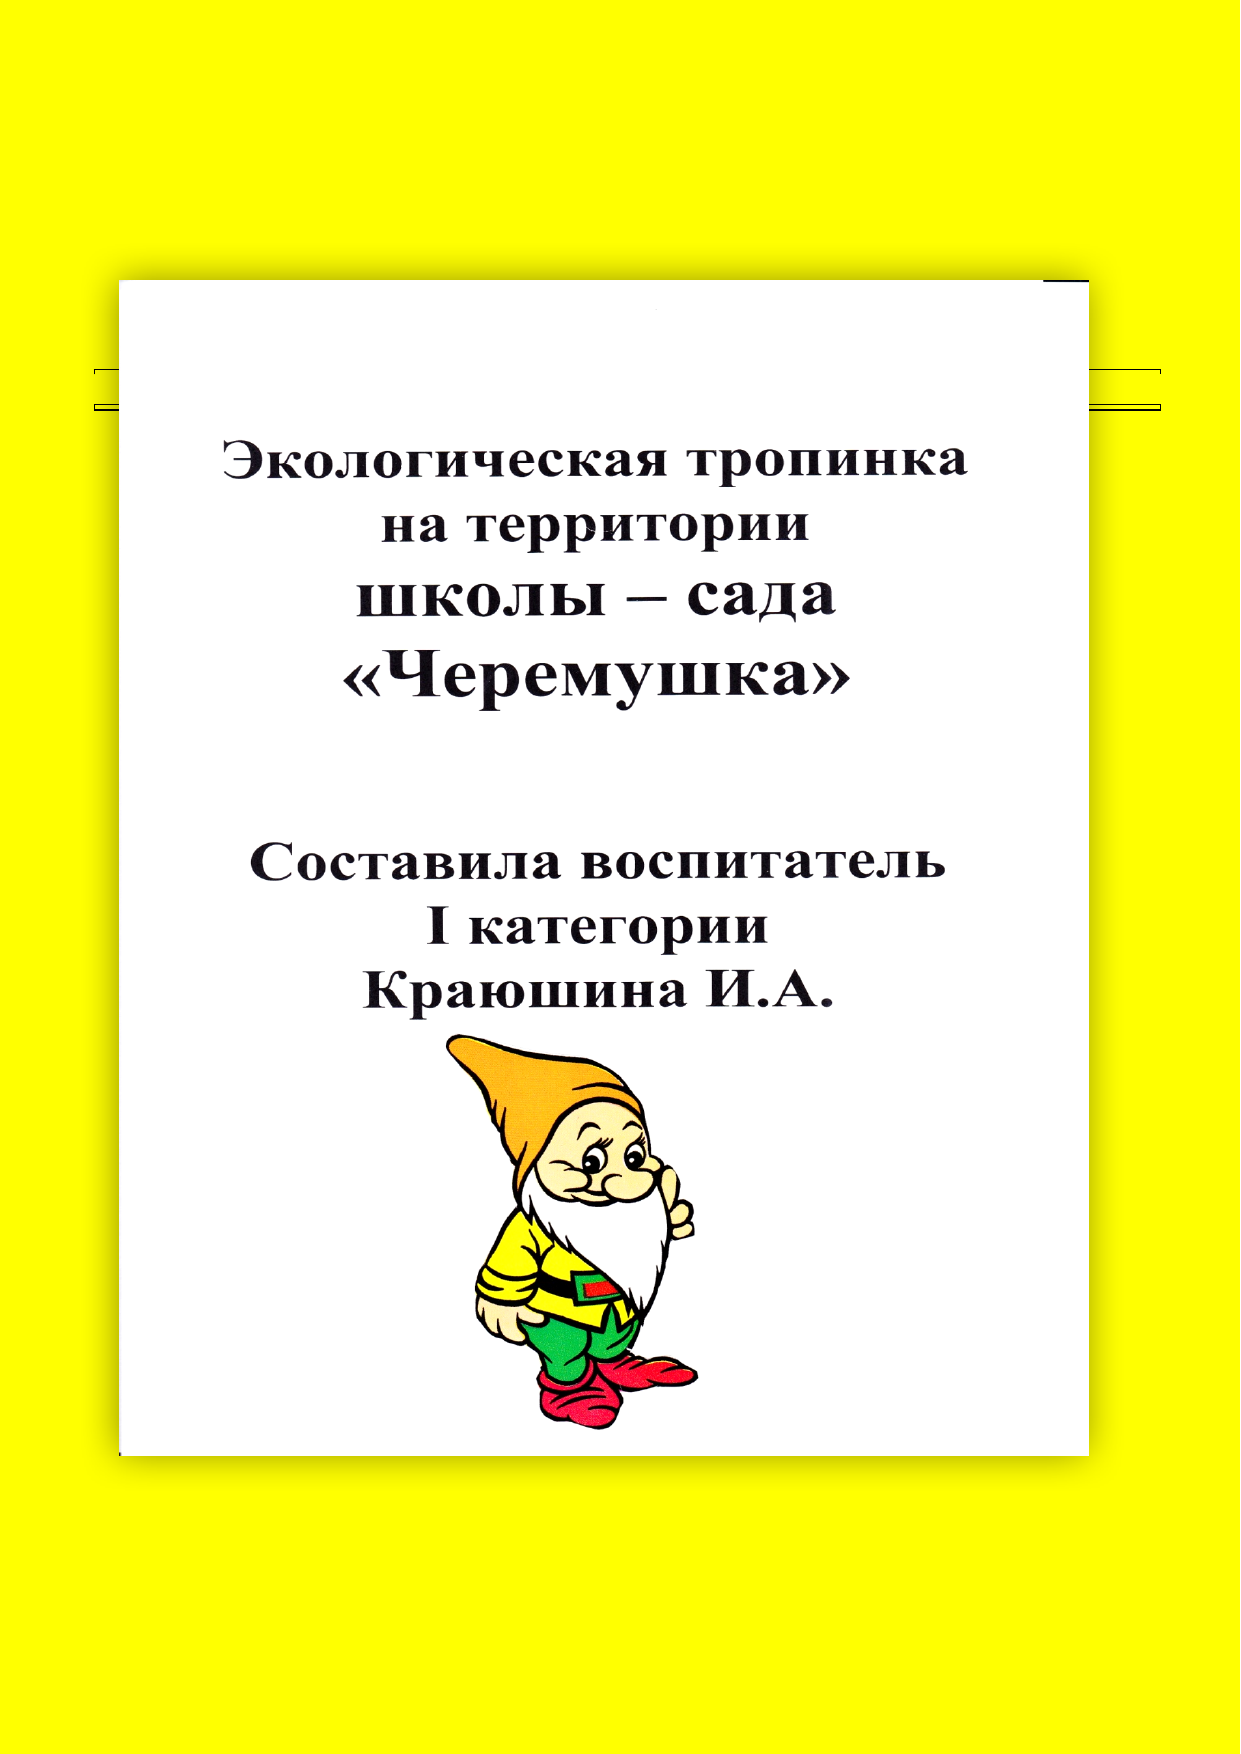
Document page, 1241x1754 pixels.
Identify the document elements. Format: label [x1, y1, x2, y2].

picture [119, 280, 1089, 1456]
